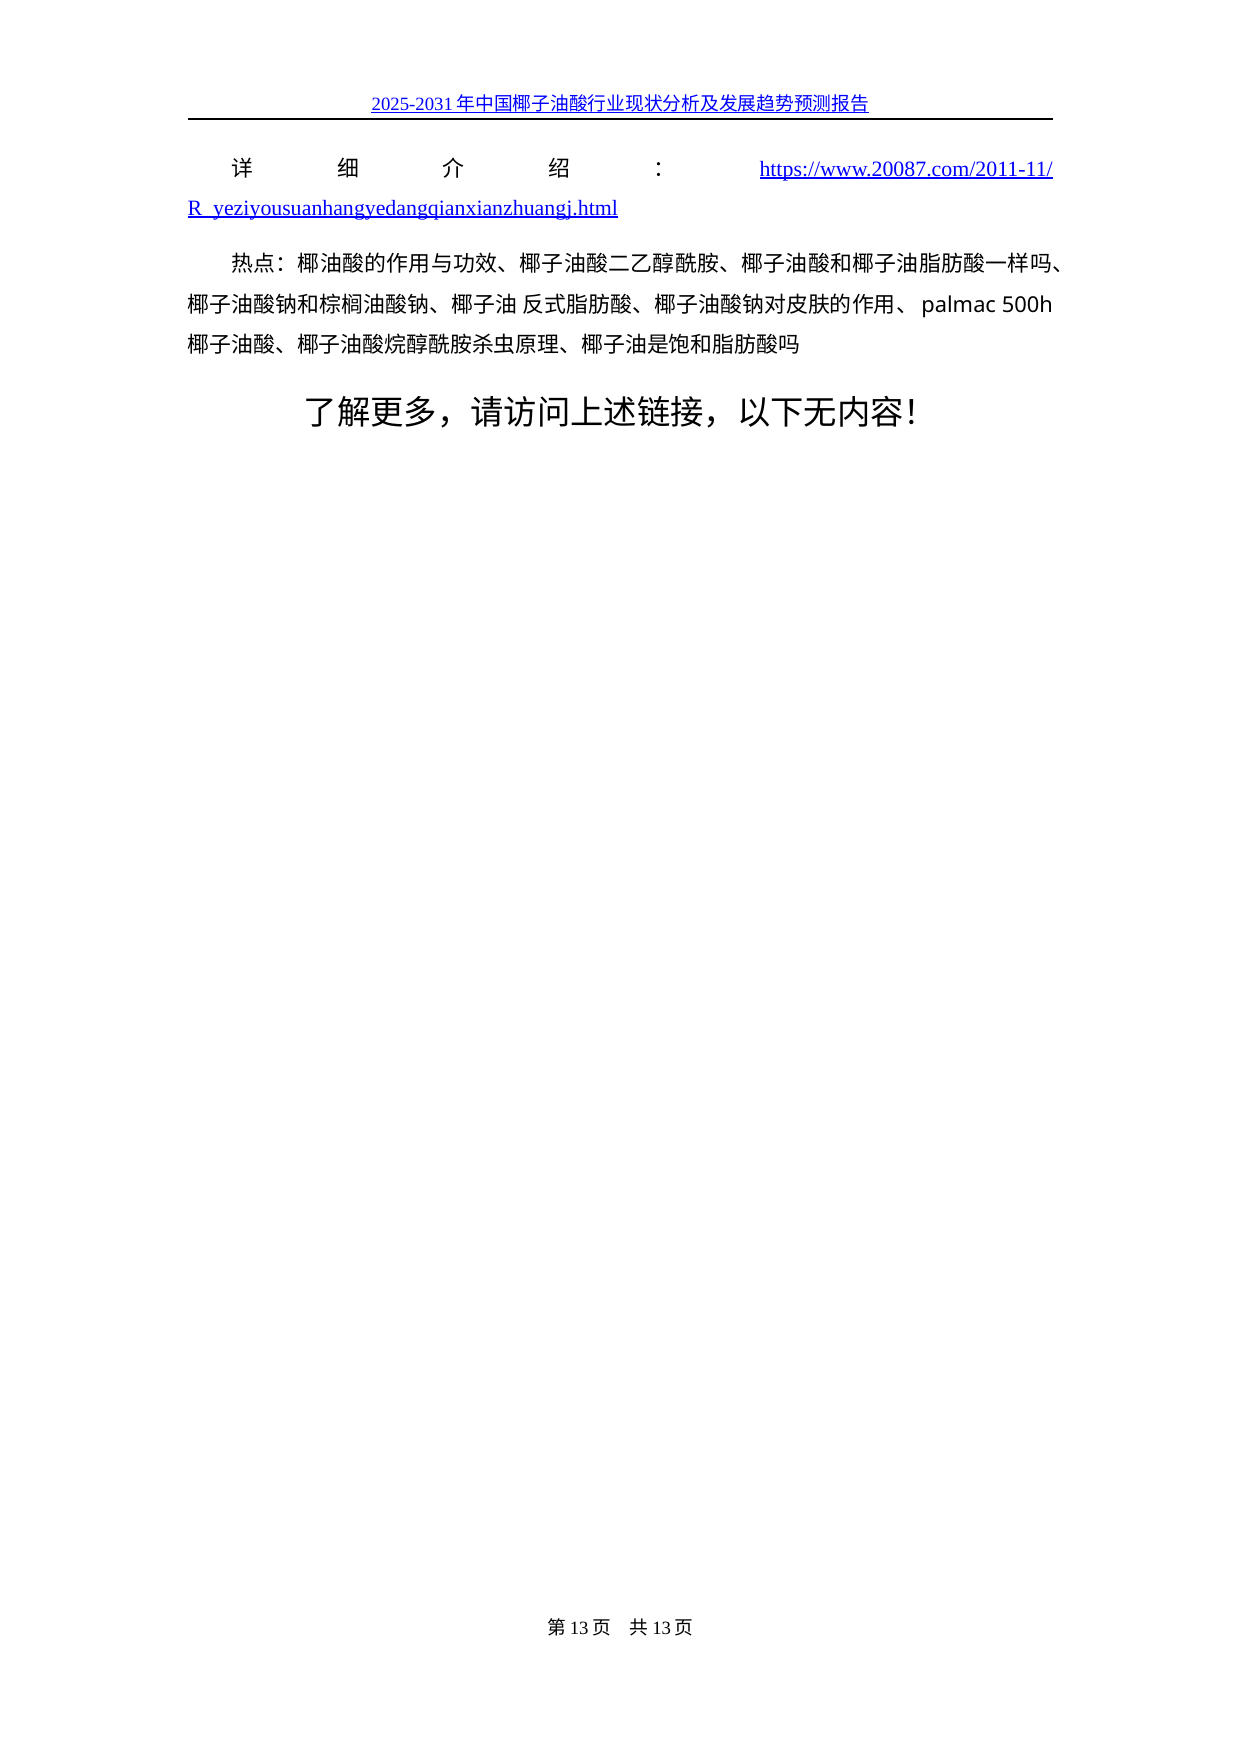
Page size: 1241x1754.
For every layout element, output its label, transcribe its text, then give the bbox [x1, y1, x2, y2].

title 了解更多，请访问上述链接，以下无内容！ [187, 377, 1053, 442]
text 热点：椰油酸的作用与功效、椰子油酸二乙醇酰胺、椰子油酸和椰子油脂肪酸一样吗、椰子油酸钠和棕榈油酸钠、椰子油 反式脂肪酸、椰子油酸钠对皮肤的作用、palmac 500h椰子油酸、椰子油酸烷醇酰胺杀虫原理、椰子油是饱和脂肪酸吗 [187, 246, 1053, 359]
text 详细介绍：https://www.20087.com/2011-11/R_yeziyousuanhangyedangqianxianzhuangj.html [187, 150, 1053, 223]
